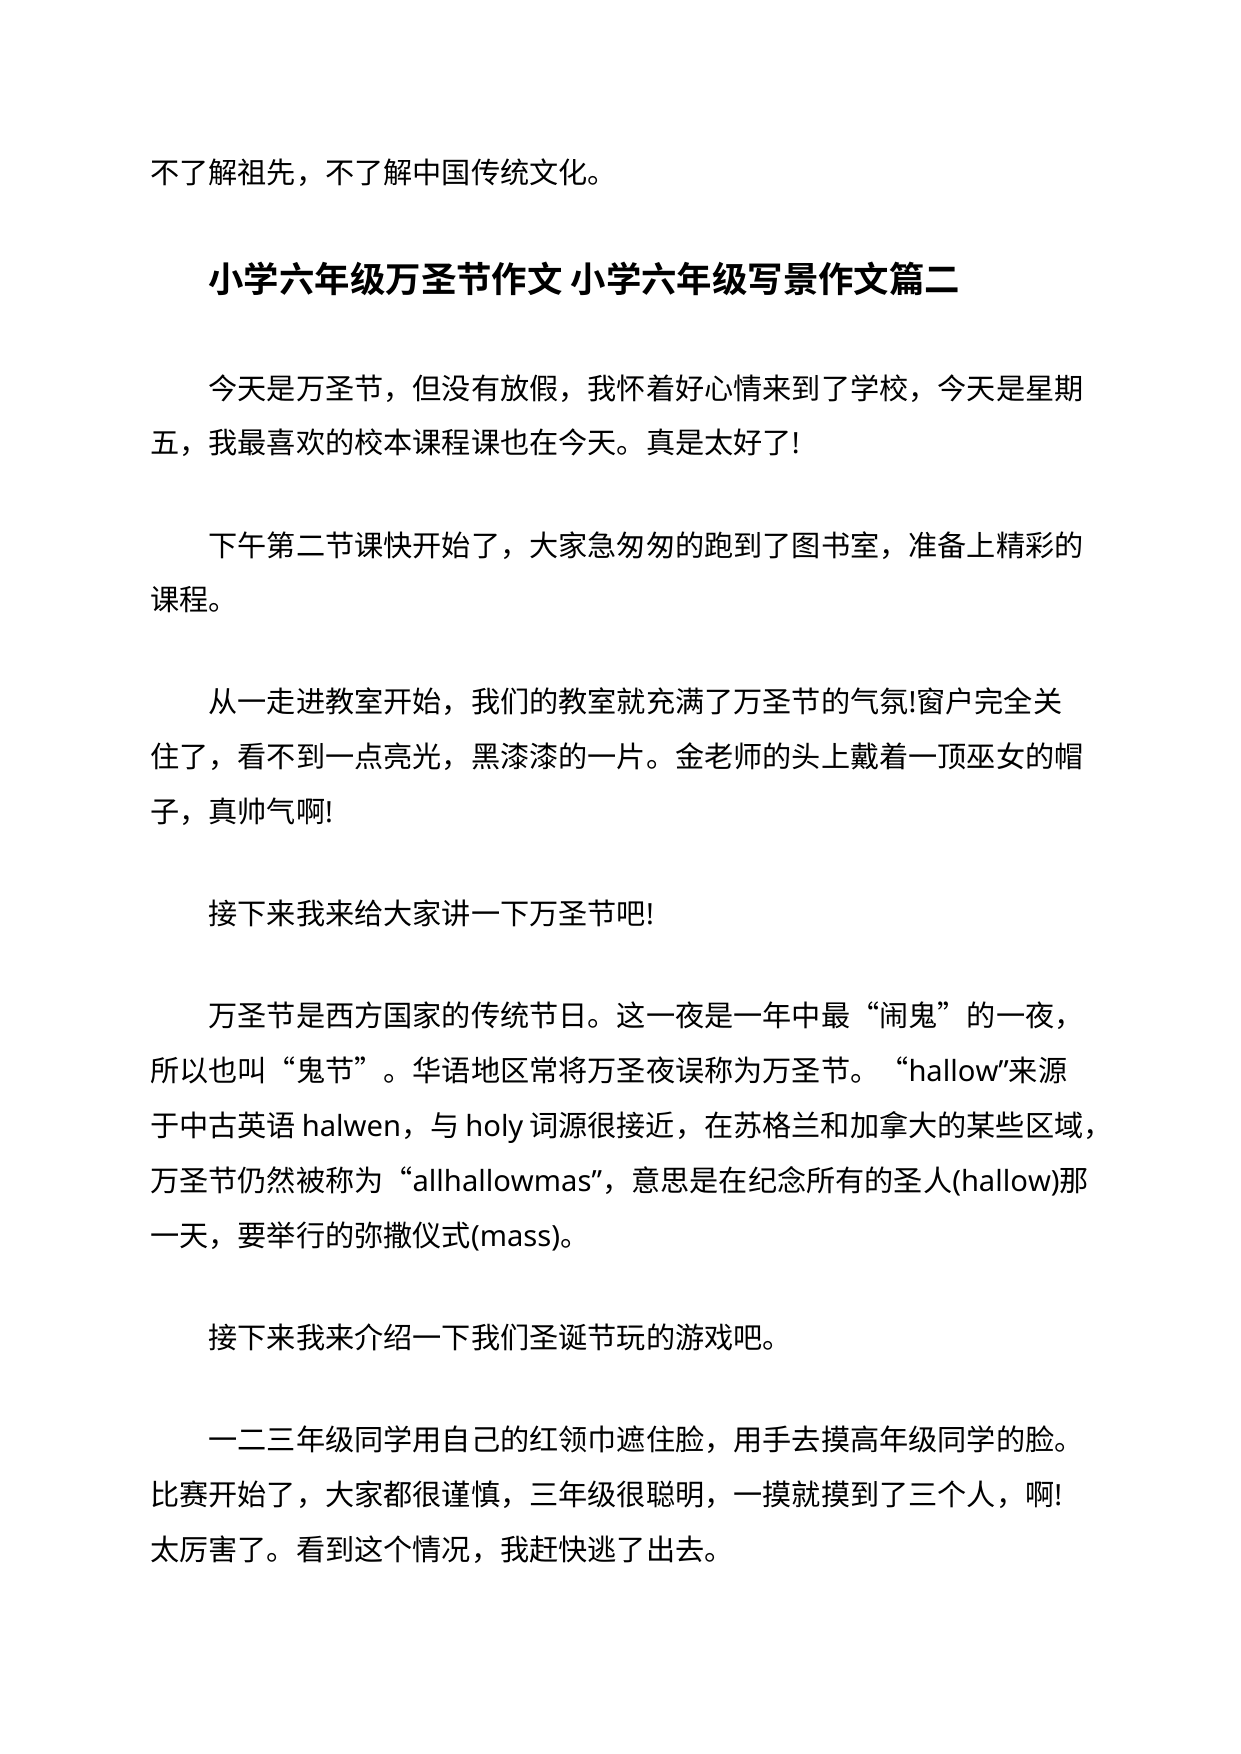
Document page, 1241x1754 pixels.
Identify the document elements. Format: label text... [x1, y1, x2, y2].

text 下午第二节课快开始了，大家急匆匆的跑到了图书室，准备上精彩的课程。 [150, 522, 1090, 619]
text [150, 150, 1090, 192]
text 小学六年级万圣节作文 小学六年级写景作文篇二 [150, 252, 1090, 303]
text 接下来我来介绍一下我们圣诞节玩的游戏吧。 [150, 1314, 1090, 1357]
text 万圣节是西方国家的传统节日。这一夜是一年中最“闹鬼”的一夜，所以也叫“鬼节”。华语地区常将万圣夜误称为万圣节。“hallow”来源于中古英语halwen，与holy词源很接近，在苏格兰和加拿大的某些区域，万圣节仍然被称为“allhallowmas”，意思是在纪念所有的圣人(hallow)那一天，要举行的弥撒仪式(mass)。 [150, 993, 1090, 1255]
text 今天是万圣节，但没有放假，我怀着好心情来到了学校，今天是星期五，我最喜欢的校本课程课也在今天。真是太好了! [150, 365, 1090, 462]
text 一二三年级同学用自己的红领巾遮住脸，用手去摸高年级同学的脸。比赛开始了，大家都很谨慎，三年级很聪明，一摸就摸到了三个人，啊!太厉害了。看到这个情况，我赶快逃了出去。 [150, 1416, 1090, 1568]
text 从一走进教室开始，我们的教室就充满了万圣节的气氛!窗户完全关住了，看不到一点亮光，黑漆漆的一片。金老师的头上戴着一顶巫女的帽子，真帅气啊! [150, 679, 1090, 831]
text 接下来我来给大家讲一下万圣节吧! [150, 891, 1090, 933]
